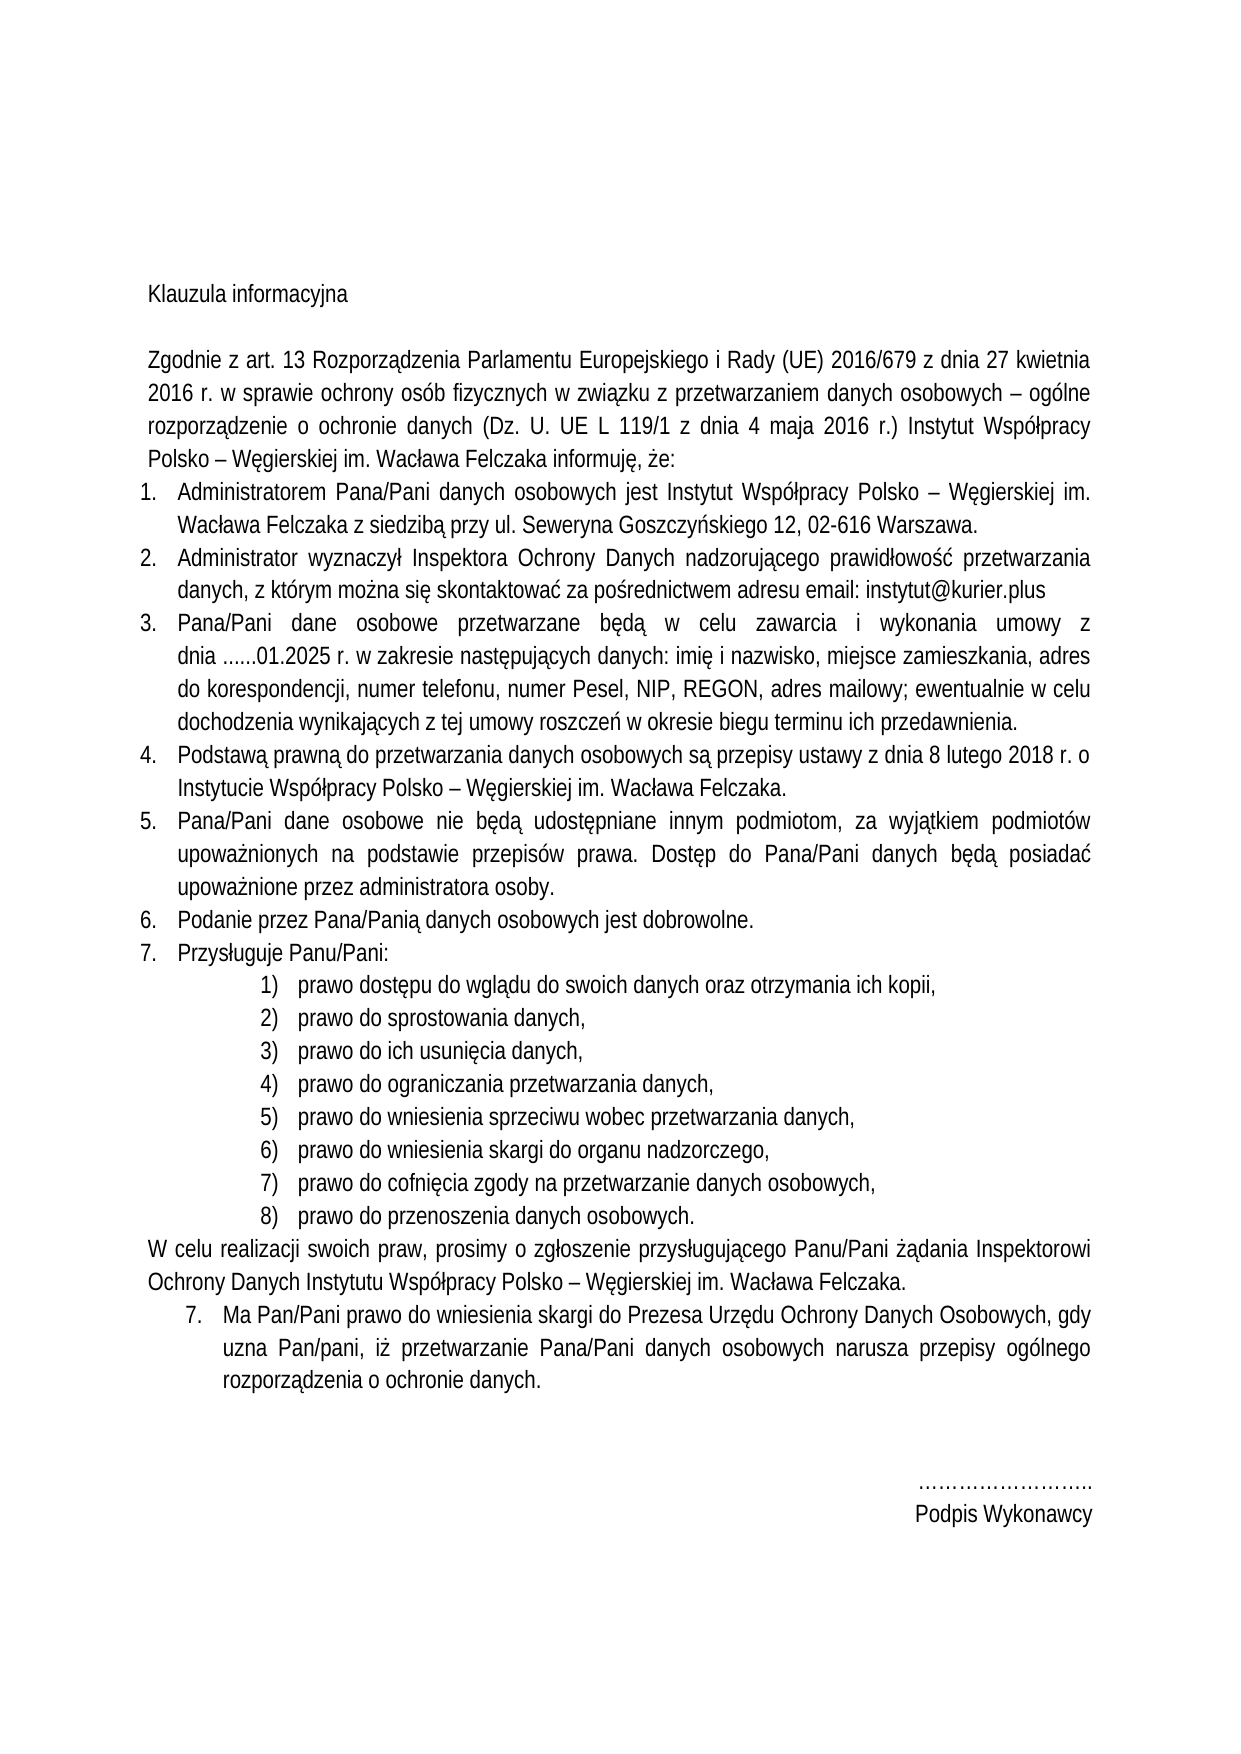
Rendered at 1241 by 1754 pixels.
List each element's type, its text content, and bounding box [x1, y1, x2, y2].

text Klauzula informacyjna [148, 279, 1093, 308]
list Administrator wyznaczył Inspektora Ochrony Danych nadzorującego prawidłowość przetwarzania danych, z którym można się skontaktować za pośrednictwem adresu email: instytut@kurier.plus [140, 543, 1093, 604]
list Ma Pan/Pani prawo do wniesienia skargi do Prezesa Urzędu Ochrony Danych Osobowych, gdy uzna Pan/pani, iż przetwarzanie Pana/Pani danych osobowych narusza przepisy ogólnego rozporządzenia o ochronie danych. [185, 1300, 1093, 1394]
list prawo do cofnięcia zgody na przetwarzanie danych osobowych, [260, 1168, 1093, 1197]
list prawo do wniesienia skargi do organu nadzorczego, [260, 1135, 1093, 1164]
list Administratorem Pana/Pani danych osobowych jest Instytut Współpracy Polsko – Węgierskiej im. Wacława Felczaka z siedzibą przy ul. Seweryna Goszczyńskiego 12, 02-616 Warszawa. [140, 477, 1093, 538]
text …………………….. [148, 1466, 1093, 1495]
list Pana/Pani dane osobowe nie będą udostępniane innym podmiotom, za wyjątkiem podmiotów upoważnionych na podstawie przepisów prawa. Dostęp do Pana/Pani danych będą posiadać upoważnione przez administratora osoby. [140, 806, 1093, 900]
list Pana/Pani dane osobowe przetwarzane będą w celu zawarcia i wykonania umowy z dnia ......01.2025 r. w zakresie następujących danych: imię i nazwisko, miejsce zamieszkania, adres do korespondencji, numer telefonu, numer Pesel, NIP, REGON, adres mailowy; ewentualnie w celu dochodzenia wynikających z tej umowy roszczeń w okresie biegu terminu ich przedawnienia. [140, 608, 1093, 736]
list prawo do przenoszenia danych osobowych. [260, 1201, 1093, 1229]
list Podstawą prawną do przetwarzania danych osobowych są przepisy ustawy z dnia 8 lutego 2018 r. o Instytucie Współpracy Polsko – Węgierskiej im. Wacława Felczaka. [140, 740, 1093, 802]
list prawo dostępu do wglądu do swoich danych oraz otrzymania ich kopii, [260, 971, 1093, 999]
list prawo do ich usunięcia danych, [260, 1036, 1093, 1065]
text Podpis Wykonawcy [148, 1499, 1093, 1528]
list prawo do ograniczania przetwarzania danych, [260, 1069, 1093, 1098]
text Zgodnie z art. 13 Rozporządzenia Parlamentu Europejskiego i Rady (UE) 2016/679 z dnia 27 kwietnia 2016 r. w sprawie ochrony osób fizycznych w związku z przetwarzaniem danych osobowych – ogólne rozporządzenie o ochronie danych (Dz. U. UE L 119/1 z dnia 4 maja 2016 r.) Instytut Współpracy Polsko – Węgierskiej im. Wacława Felczaka informuję, że: [148, 345, 1093, 472]
list prawo do wniesienia sprzeciwu wobec przetwarzania danych, [260, 1102, 1093, 1131]
list Podanie przez Pana/Panią danych osobowych jest dobrowolne. [140, 905, 1093, 933]
list prawo do sprostowania danych, [260, 1003, 1093, 1032]
list Przysługuje Panu/Pani: [140, 938, 1093, 966]
text W celu realizacji swoich praw, prosimy o zgłoszenie przysługującego Panu/Pani żądania Inspektorowi Ochrony Danych Instytutu Współpracy Polsko – Węgierskiej im. Wacława Felczaka. [148, 1234, 1093, 1295]
